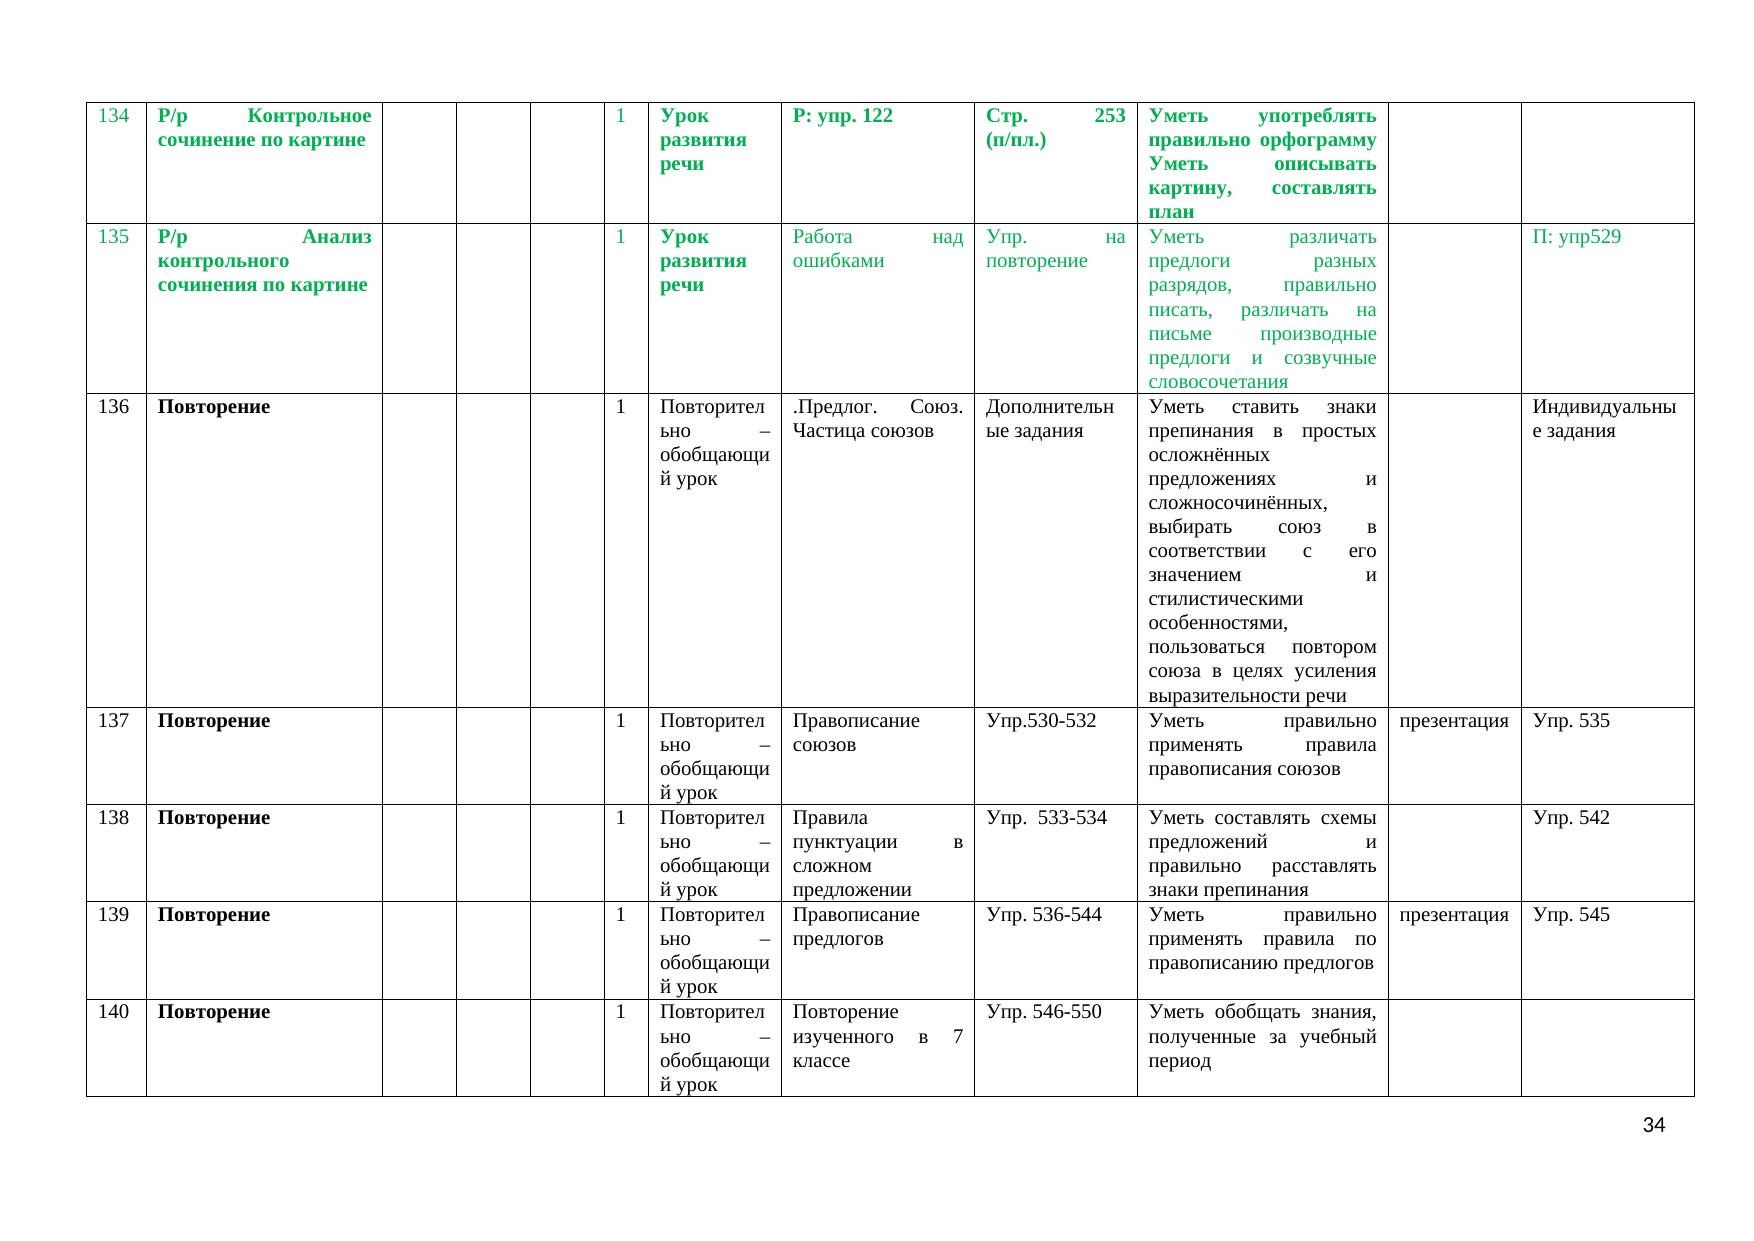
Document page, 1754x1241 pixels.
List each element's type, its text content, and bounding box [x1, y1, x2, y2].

table_cell [457, 394, 530, 707]
table_cell [457, 708, 530, 804]
table_cell Упр. 542 [1522, 805, 1694, 901]
table_cell Упр.530-532 [975, 708, 1137, 804]
table_cell Упр. на повторение [975, 224, 1137, 393]
table_cell Упр. 535 [1522, 708, 1694, 804]
table_cell Повторительно –обобщающий урок [649, 902, 781, 998]
table_cell [1389, 394, 1521, 707]
table_cell [383, 708, 456, 804]
table_cell Р/р Контрольное сочинение по картине [147, 103, 382, 223]
table_cell [383, 902, 456, 998]
table_cell Правописание союзов [782, 708, 974, 804]
table_cell 1 [605, 224, 648, 393]
table_cell Упр. 533-534 [975, 805, 1137, 901]
table_cell 137 [87, 708, 146, 804]
table_cell [383, 1000, 456, 1096]
table_cell Упр. 545 [1522, 902, 1694, 998]
table_cell Повторение [147, 394, 382, 707]
table_cell презентация [1389, 708, 1521, 804]
table_cell П: упр529 [1522, 224, 1694, 393]
table_cell [1389, 805, 1521, 901]
table_cell [383, 103, 456, 223]
table_cell [531, 103, 604, 223]
table_cell Повторительно –обобщающий урок [649, 805, 781, 901]
table_cell 138 [87, 805, 146, 901]
table_cell 1 [605, 103, 648, 223]
table_cell [531, 902, 604, 998]
table_cell [383, 394, 456, 707]
table_cell Повторение [147, 902, 382, 998]
table_cell 139 [87, 902, 146, 998]
table_cell [1389, 103, 1521, 223]
table_cell Повторение изученного в 7 классе [782, 1000, 974, 1096]
table_cell Упр. 536-544 [975, 902, 1137, 998]
table_cell [457, 902, 530, 998]
table_cell 1 [605, 805, 648, 901]
table_cell Работа над ошибками [782, 224, 974, 393]
table_cell Дополнительные задания [975, 394, 1137, 707]
table_cell Повторение [147, 1000, 382, 1096]
table_cell Уметь ставить знаки препинания в простых осложнённых предложениях и сложносочинённых, выбирать союз в соответствии с его значением и стилистическими особенностями, пользоваться повтором союза в целях усиления выразительности речи [1138, 394, 1388, 707]
table_cell Индивидуальные задания [1522, 394, 1694, 707]
table_cell [383, 805, 456, 901]
table_cell [1389, 1000, 1521, 1096]
table_cell [1522, 1000, 1694, 1096]
table_cell Повторительно –обобщающий урок [649, 394, 781, 707]
table_cell Р/р Анализ контрольного сочинения по картине [147, 224, 382, 393]
table_cell [1522, 103, 1694, 223]
table_cell [531, 394, 604, 707]
table_cell Повторительно –обобщающий урок [649, 1000, 781, 1096]
table_cell [457, 224, 530, 393]
table_cell Уметь обобщать знания, полученные за учебный период [1138, 1000, 1388, 1096]
table_cell [531, 708, 604, 804]
table_cell Урок развития речи [649, 103, 781, 223]
table_cell Уметь правильно применять правила по правописанию предлогов [1138, 902, 1388, 998]
table_cell Повторительно –обобщающий урок [649, 708, 781, 804]
table_cell Правила пунктуации в сложном предложении [782, 805, 974, 901]
table_cell 1 [605, 708, 648, 804]
table_cell Стр. 253 (п/пл.) [975, 103, 1137, 223]
table_cell Уметь различать предлоги разных разрядов, правильно писать, различать на письме производные предлоги и созвучные словосочетания [1138, 224, 1388, 393]
table_cell Уметь употреблять правильно орфограмму Уметь описывать картину, составлять план [1138, 103, 1388, 223]
table_cell Упр. 546-550 [975, 1000, 1137, 1096]
table_cell Правописание предлогов [782, 902, 974, 998]
table_cell 1 [605, 1000, 648, 1096]
table_cell [531, 1000, 604, 1096]
table_cell [457, 103, 530, 223]
table_cell [383, 224, 456, 393]
table_cell 1 [605, 394, 648, 707]
table_cell Урок развития речи [649, 224, 781, 393]
table_cell 136 [87, 394, 146, 707]
table_cell [531, 805, 604, 901]
table_cell [457, 1000, 530, 1096]
table_cell Уметь правильно применять правила правописания союзов [1138, 708, 1388, 804]
table_cell Повторение [147, 708, 382, 804]
table_cell 135 [87, 224, 146, 393]
table_cell Уметь составлять схемы предложений и правильно расставлять знаки препинания [1138, 805, 1388, 901]
table_cell презентация [1389, 902, 1521, 998]
table_cell [1389, 224, 1521, 393]
table_cell Повторение [147, 805, 382, 901]
table_cell 1 [605, 902, 648, 998]
table_cell 140 [87, 1000, 146, 1096]
table_cell [531, 224, 604, 393]
table_cell 134 [87, 103, 146, 223]
table_cell Р: упр. 122 [782, 103, 974, 223]
table_cell [457, 805, 530, 901]
table_cell .Предлог. Союз. Частица союзов [782, 394, 974, 707]
